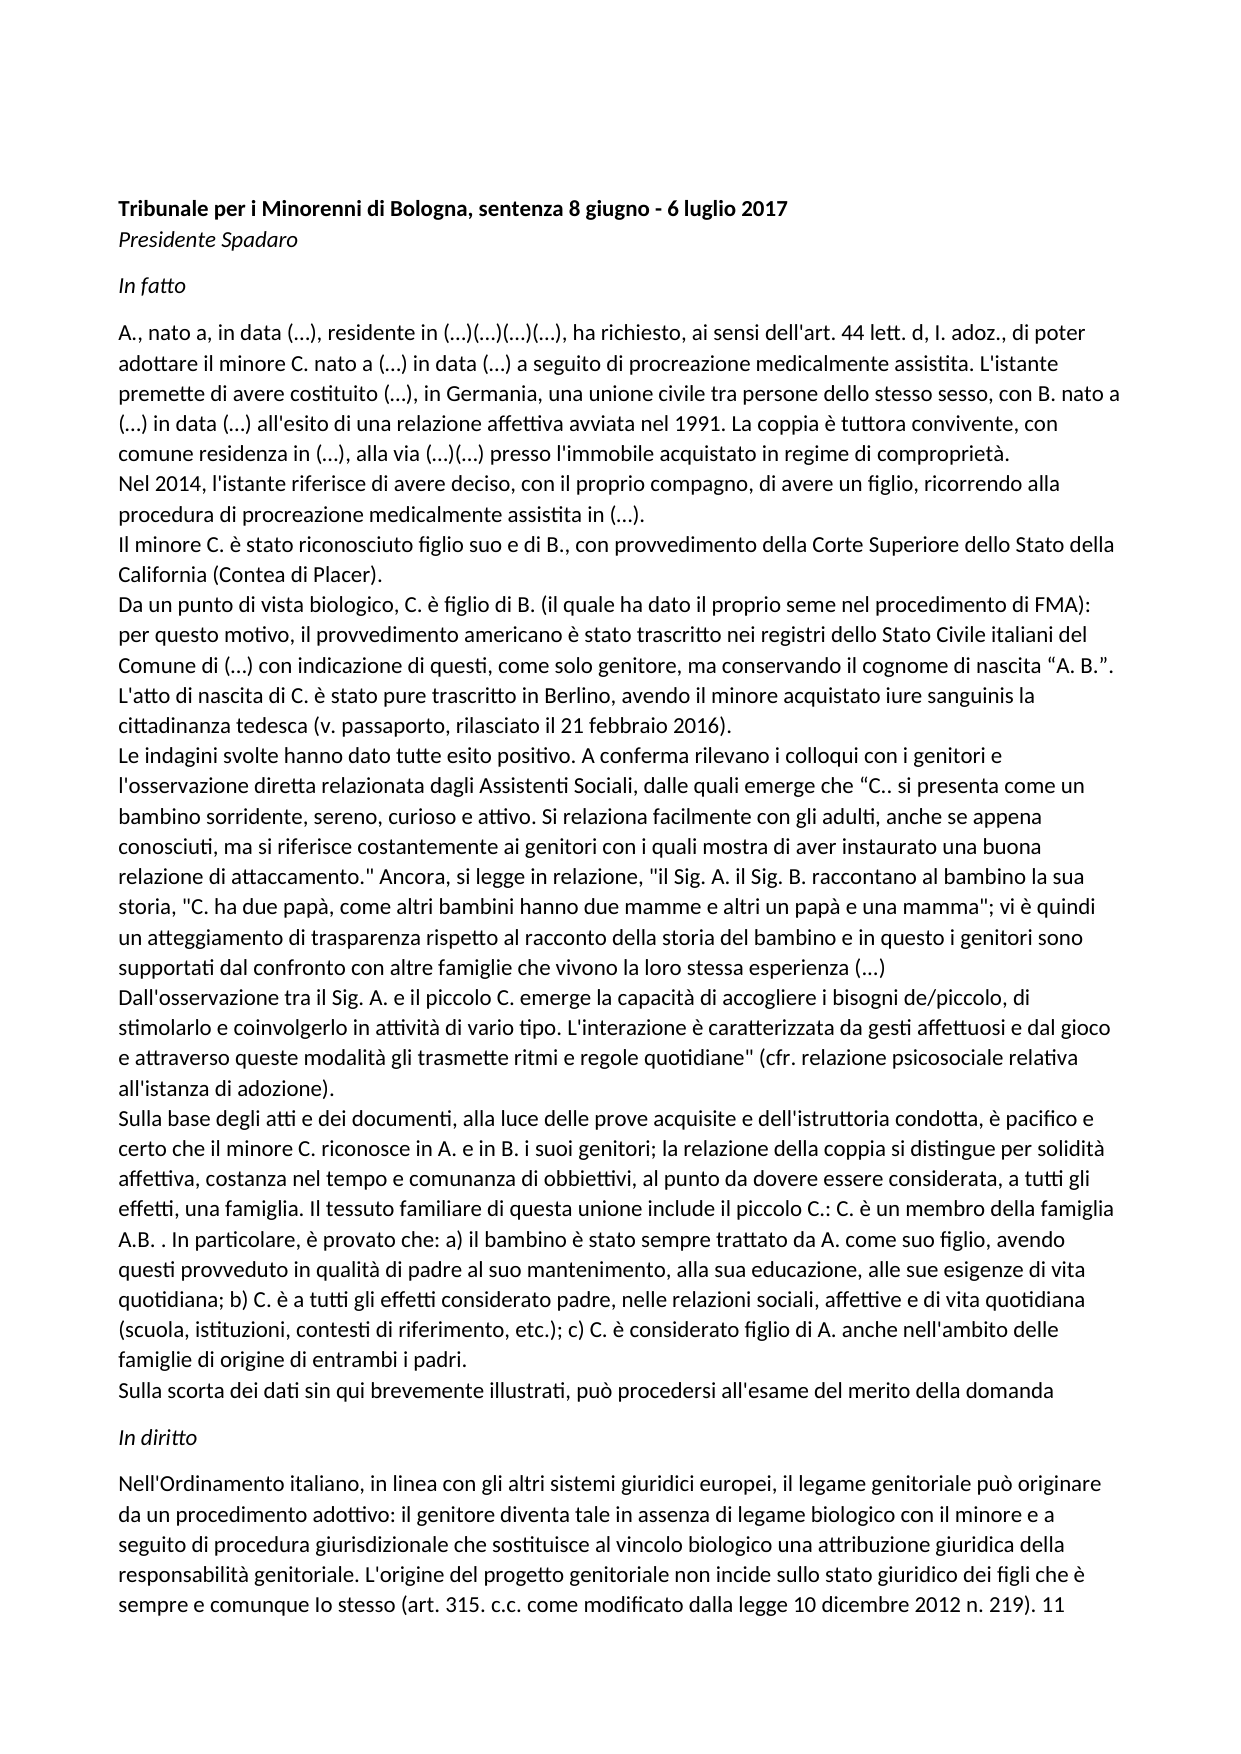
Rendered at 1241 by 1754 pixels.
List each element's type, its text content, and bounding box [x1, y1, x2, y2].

text A., nato a, in data (…), residente in (…)(…)(…)(…), ha richiesto, ai sensi dell'art. 44 lett. d, I. adoz., di poter adottare il minore C. nato a (…) in data (…) a seguito di procreazione medicalmente assistita. L'istante premette di avere costituito (…), in Germania, una unione civile tra persone dello stesso sesso, con B. nato a (…) in data (…) all'esito di una relazione affettiva avviata nel 1991. La coppia è tuttora convivente, con comune residenza in (…), alla via (…)(…) presso l'immobile acquistato in regime di comproprietà. Nel 2014, l'istante riferisce di avere deciso, con il proprio compagno, di avere un figlio, ricorrendo alla procedura di procreazione medicalmente assistita in (…). Il minore C. è stato riconosciuto figlio suo e di B., con provvedimento della Corte Superiore dello Stato della California (Contea di Placer). Da un punto di vista biologico, C. è figlio di B. (il quale ha dato il proprio seme nel procedimento di FMA): per questo motivo, il provvedimento americano è stato trascritto nei registri dello Stato Civile italiani del Comune di (…) con indicazione di questi, come solo genitore, ma conservando il cognome di nascita “A. B.”. L'atto di nascita di C. è stato pure trascritto in Berlino, avendo il minore acquistato iure sanguinis la cittadinanza tedesca (v. passaporto, rilasciato il 21 febbraio 2016). Le indagini svolte hanno dato tutte esito positivo. A conferma rilevano i colloqui con i genitori e l'osservazione diretta relazionata dagli Assistenti Sociali, dalle quali emerge che “C.. si presenta come un bambino sorridente, sereno, curioso e attivo. Si relaziona facilmente con gli adulti, anche se appena conosciuti, ma si riferisce costantemente ai genitori con i quali mostra di aver instaurato una buona relazione di attaccamento." Ancora, si legge in relazione, "il Sig. A. il Sig. B. raccontano al bambino la sua storia, "C. ha due papà, come altri bambini hanno due mamme e altri un papà e una mamma"; vi è quindi un atteggiamento di trasparenza rispetto al racconto della storia del bambino e in questo i genitori sono supportati dal confronto con altre famiglie che vivono la loro stessa esperienza (...) Dall'osservazione tra il Sig. A. e il piccolo C. emerge la capacità di accogliere i bisogni de/piccolo, di stimolarlo e coinvolgerlo in attività di vario tipo. L'interazione è caratterizzata da gesti affettuosi e dal gioco e attraverso queste modalità gli trasmette ritmi e regole quotidiane" (cfr. relazione psicosociale relativa all'istanza di adozione). Sulla base degli atti e dei documenti, alla luce delle prove acquisite e dell'istruttoria condotta, è pacifico e certo che il minore C. riconosce in A. e in B. i suoi genitori; la relazione della coppia si distingue per solidità affettiva, costanza nel tempo e comunanza di obbiettivi, al punto da dovere essere considerata, a tutti gli effetti, una famiglia. Il tessuto familiare di questa unione include il piccolo C.: C. è un membro della famiglia A.B. . In particolare, è provato che: a) il bambino è stato sempre trattato da A. come suo figlio, avendo questi provveduto in qualità di padre al suo mantenimento, alla sua educazione, alle sue esigenze di vita quotidiana; b) C. è a tutti gli effetti considerato padre, nelle relazioni sociali, affettive e di vita quotidiana (scuola, istituzioni, contesti di riferimento, etc.); c) C. è considerato figlio di A. anche nell'ambito delle famiglie di origine di entrambi i padri. Sulla scorta dei dati sin qui brevemente illustrati, può procedersi all'esame del merito della domanda [118, 318, 1122, 1404]
text In diritto [118, 1423, 1122, 1451]
text In fatto [118, 272, 1122, 299]
text Tribunale per i Minorenni di Bologna, sentenza 8 giugno - 6 luglio 2017 Presidente Spadaro [118, 194, 1122, 253]
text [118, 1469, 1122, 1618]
